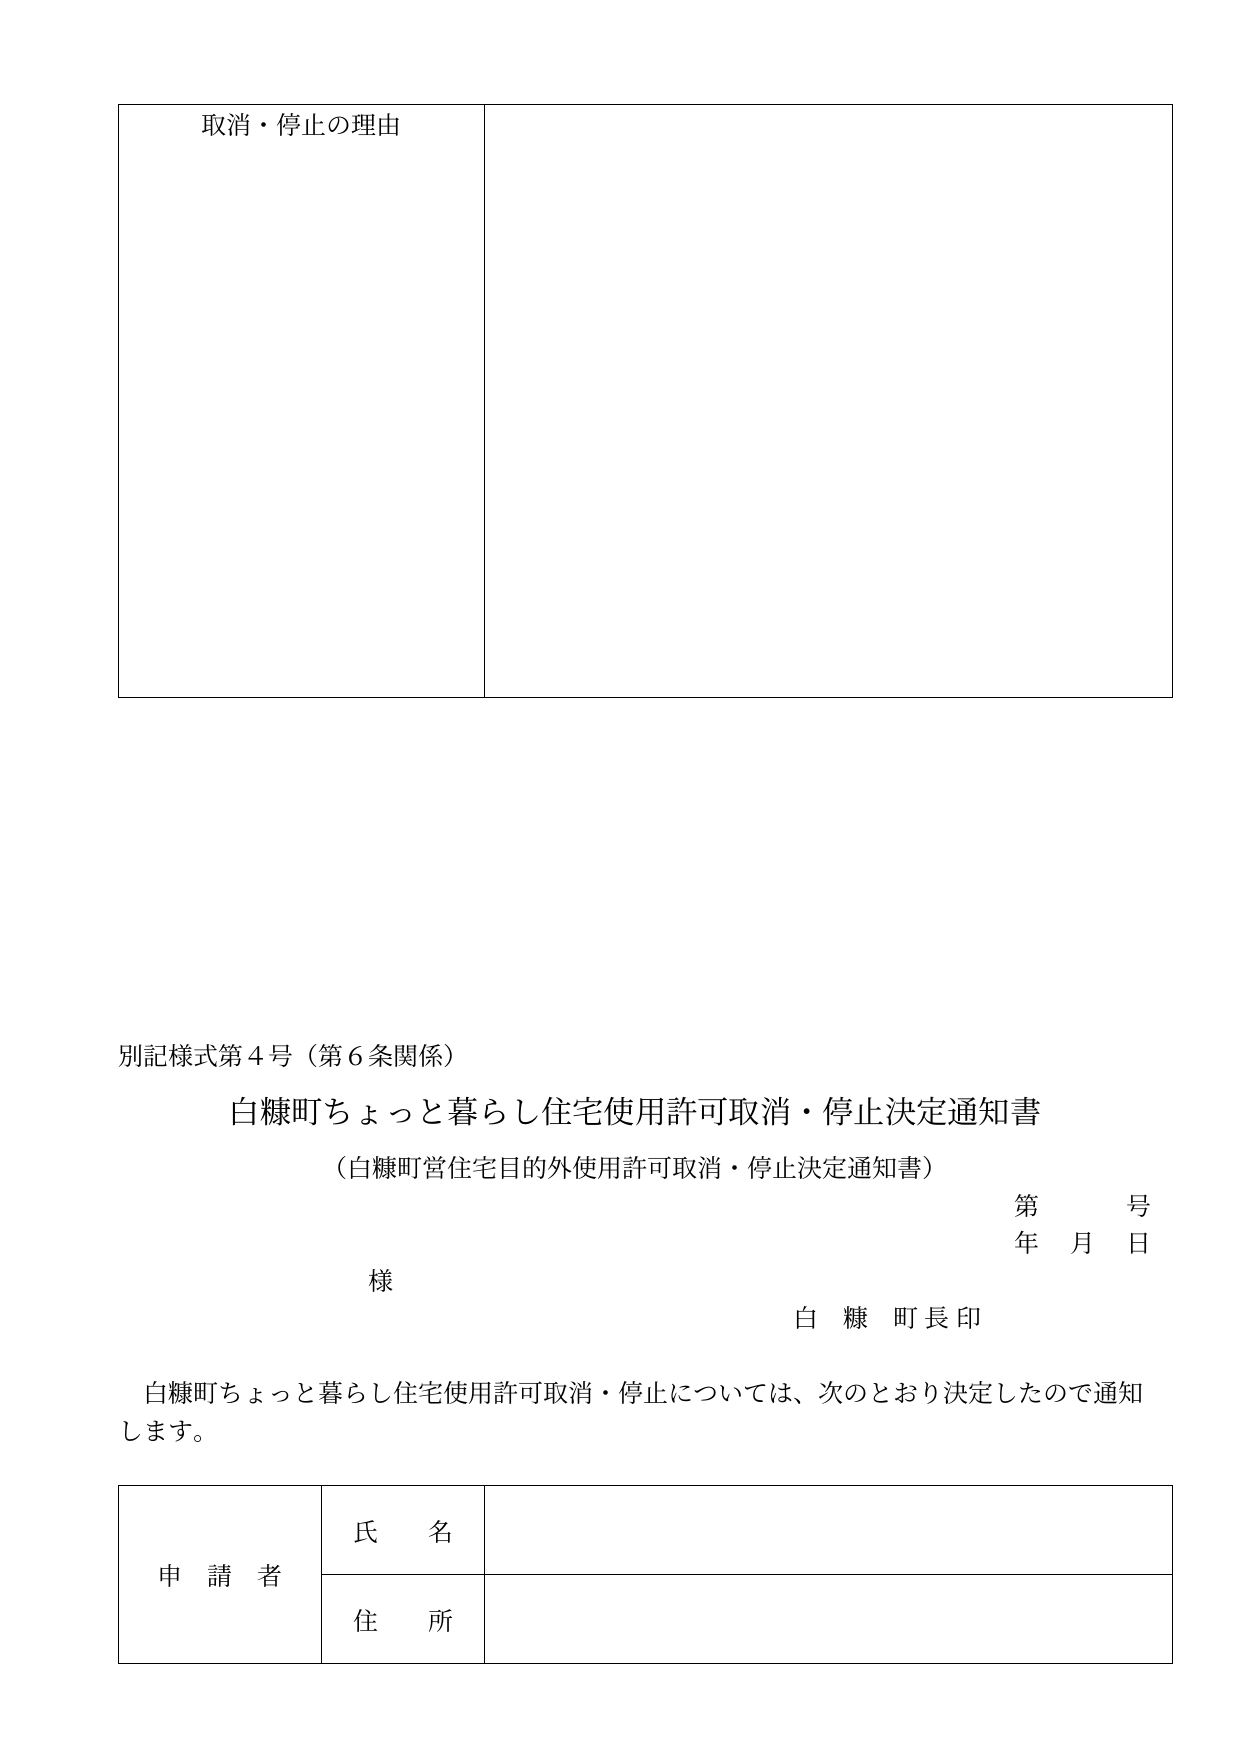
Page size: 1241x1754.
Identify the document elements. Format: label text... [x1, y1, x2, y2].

text （白糠町営住宅目的外使用許可取消・停止決定通知書） [118, 1148, 1152, 1185]
table_header [485, 1486, 1172, 1574]
table_cell 取消・停止の理由 [119, 105, 484, 697]
text 年 月 日 [118, 1223, 1152, 1260]
text 別記様式第４号（第６条関係） [118, 1035, 1152, 1073]
text 白 糠 町 長 印 [118, 1298, 1152, 1335]
text 白糠町ちょっと暮らし住宅使用許可取消・停止については、次のとおり決定したので通知します。 [118, 1373, 1152, 1448]
table_cell 住 所 [322, 1575, 484, 1663]
text 様 [118, 1260, 1152, 1298]
table_cell [485, 1575, 1172, 1663]
text 白糠町ちょっと暮らし住宅使用許可取消・停止決定通知書 [118, 1073, 1152, 1148]
table_header 申 請 者 [119, 1486, 321, 1663]
text 第 号 [118, 1185, 1152, 1223]
table_cell [485, 105, 1172, 697]
table_header 氏 名 [322, 1486, 484, 1574]
